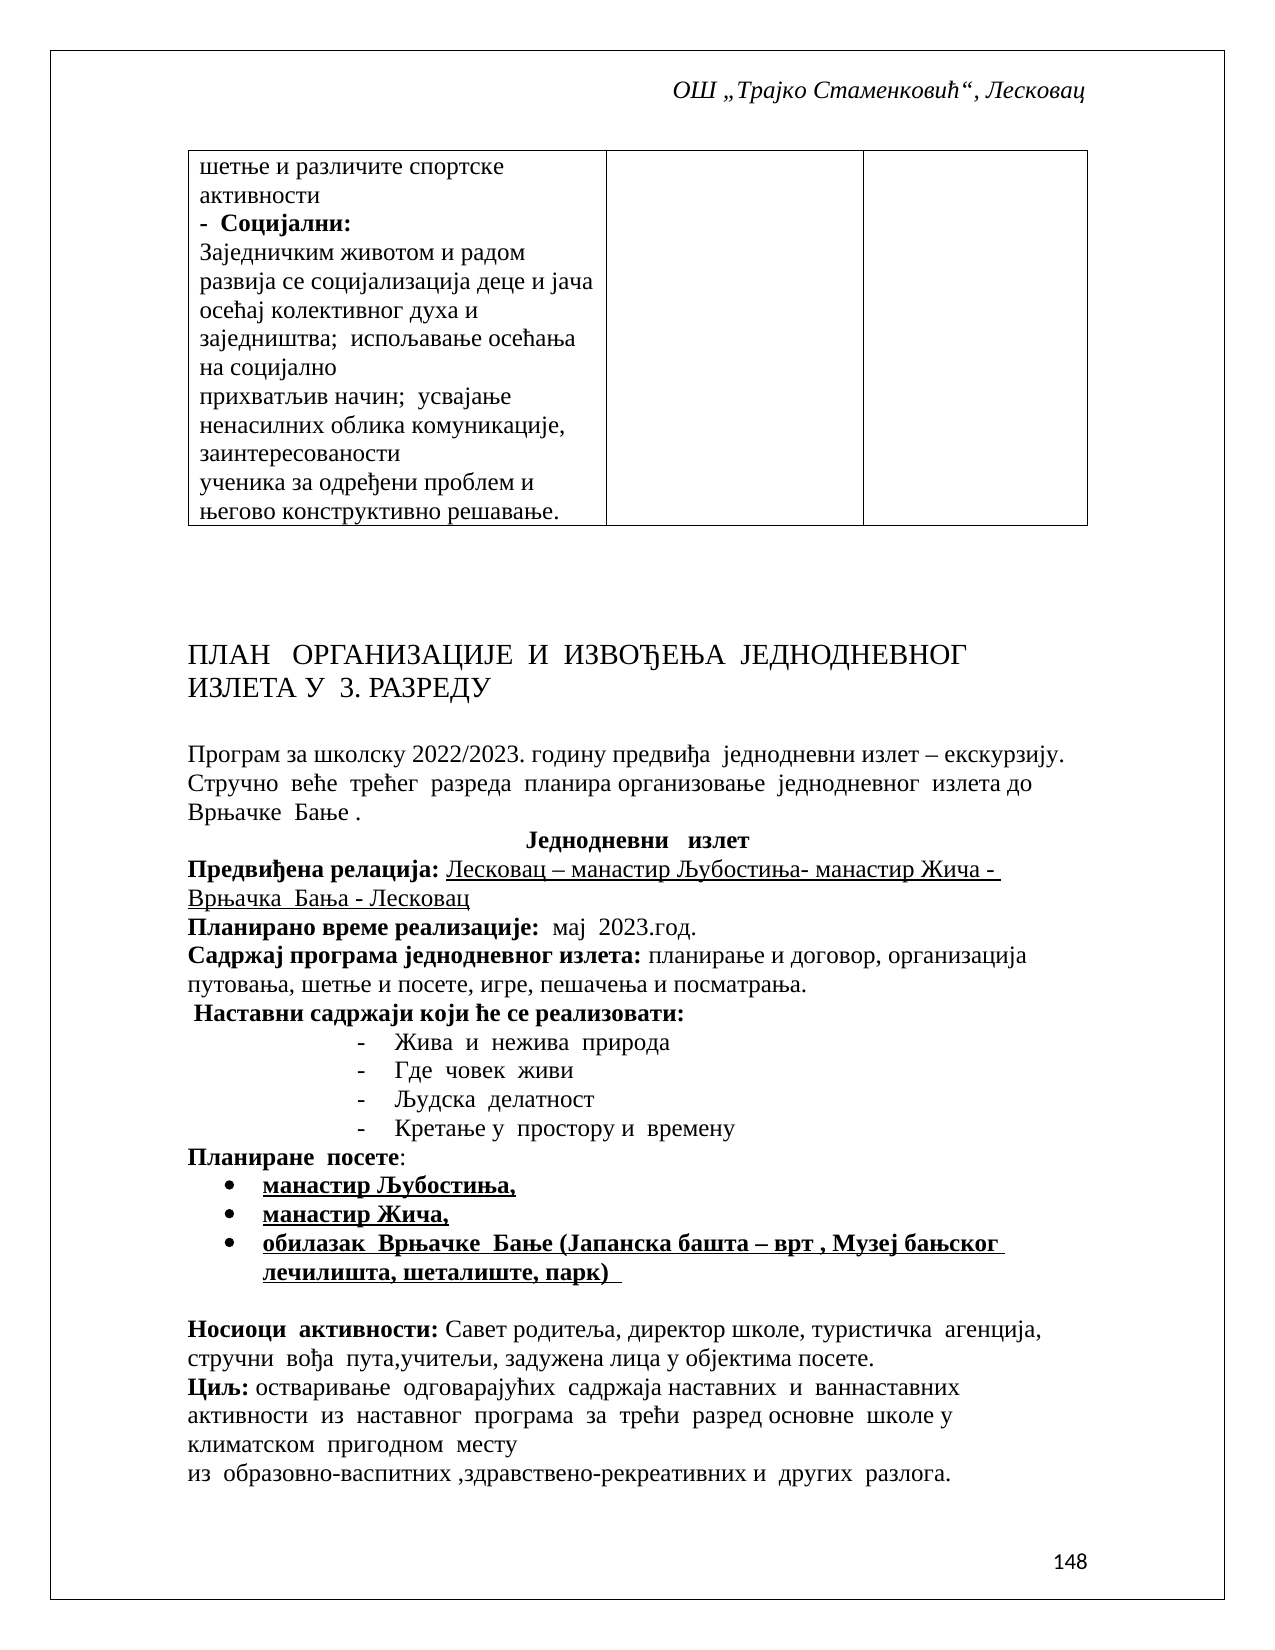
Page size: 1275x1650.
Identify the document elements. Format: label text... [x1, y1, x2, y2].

text Циљ: остваривање одговарајућих садржаја наставних и ваннаставних активности из наставног програма за трећи разред основне школе у климатском пригодном месту [187, 1372, 1087, 1458]
text Носиоци активности: Савет родитеља, директор школе, туристичка агенција, стручни вођа пута,учитељи, задужена лица у објектима посете. [187, 1314, 1087, 1372]
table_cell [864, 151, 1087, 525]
text Предвиђена релација: Лесковац – манастир Љубостиња- манастир Жича - Врњачка Бања - Лесковац [187, 854, 1087, 912]
subtitle ПЛАН ОРГАНИЗАЦИЈЕ И ИЗВОЂЕЊА ЈЕДНОДНЕВНОГ ИЗЛЕТА У 3. РАЗРЕДУ [187, 637, 1087, 704]
list манастир Жича, [225, 1199, 1087, 1228]
text Садржај програма једнодневног излета: планирање и договор, организација путовања, шетње и посете, игре, пешачења и посматрања. [187, 940, 1087, 998]
list Људска делатност [357, 1084, 1087, 1113]
text из образовно-васпитних ,здравствено-рекреативних и других разлога. [187, 1458, 1087, 1487]
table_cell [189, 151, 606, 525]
list Кретање у простору и времену [357, 1113, 1087, 1142]
text Планиране посете: [187, 1142, 1087, 1170]
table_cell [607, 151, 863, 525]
text Планирано време реализације: мај 2023.год. [187, 912, 1087, 940]
text Једнодневни излет [187, 825, 1087, 854]
text Наставни садржаји који ће се реализовати: [187, 998, 1087, 1027]
list Где човек живи [357, 1055, 1087, 1084]
text Програм за школску 2022/2023. годину предвиђа једнодневни излет – екскурзију. Стручно веће трећег разреда планира организовање једнодневног излета до Врњачке Бање . [187, 739, 1087, 825]
list Жива и нежива природа [357, 1027, 1087, 1055]
list обилазак Врњачке Бање (Јапанска башта – врт , Музеј бањског лечилишта, шеталиште, парк) [225, 1228, 1087, 1285]
list манастир Љубостиња, [225, 1170, 1087, 1199]
